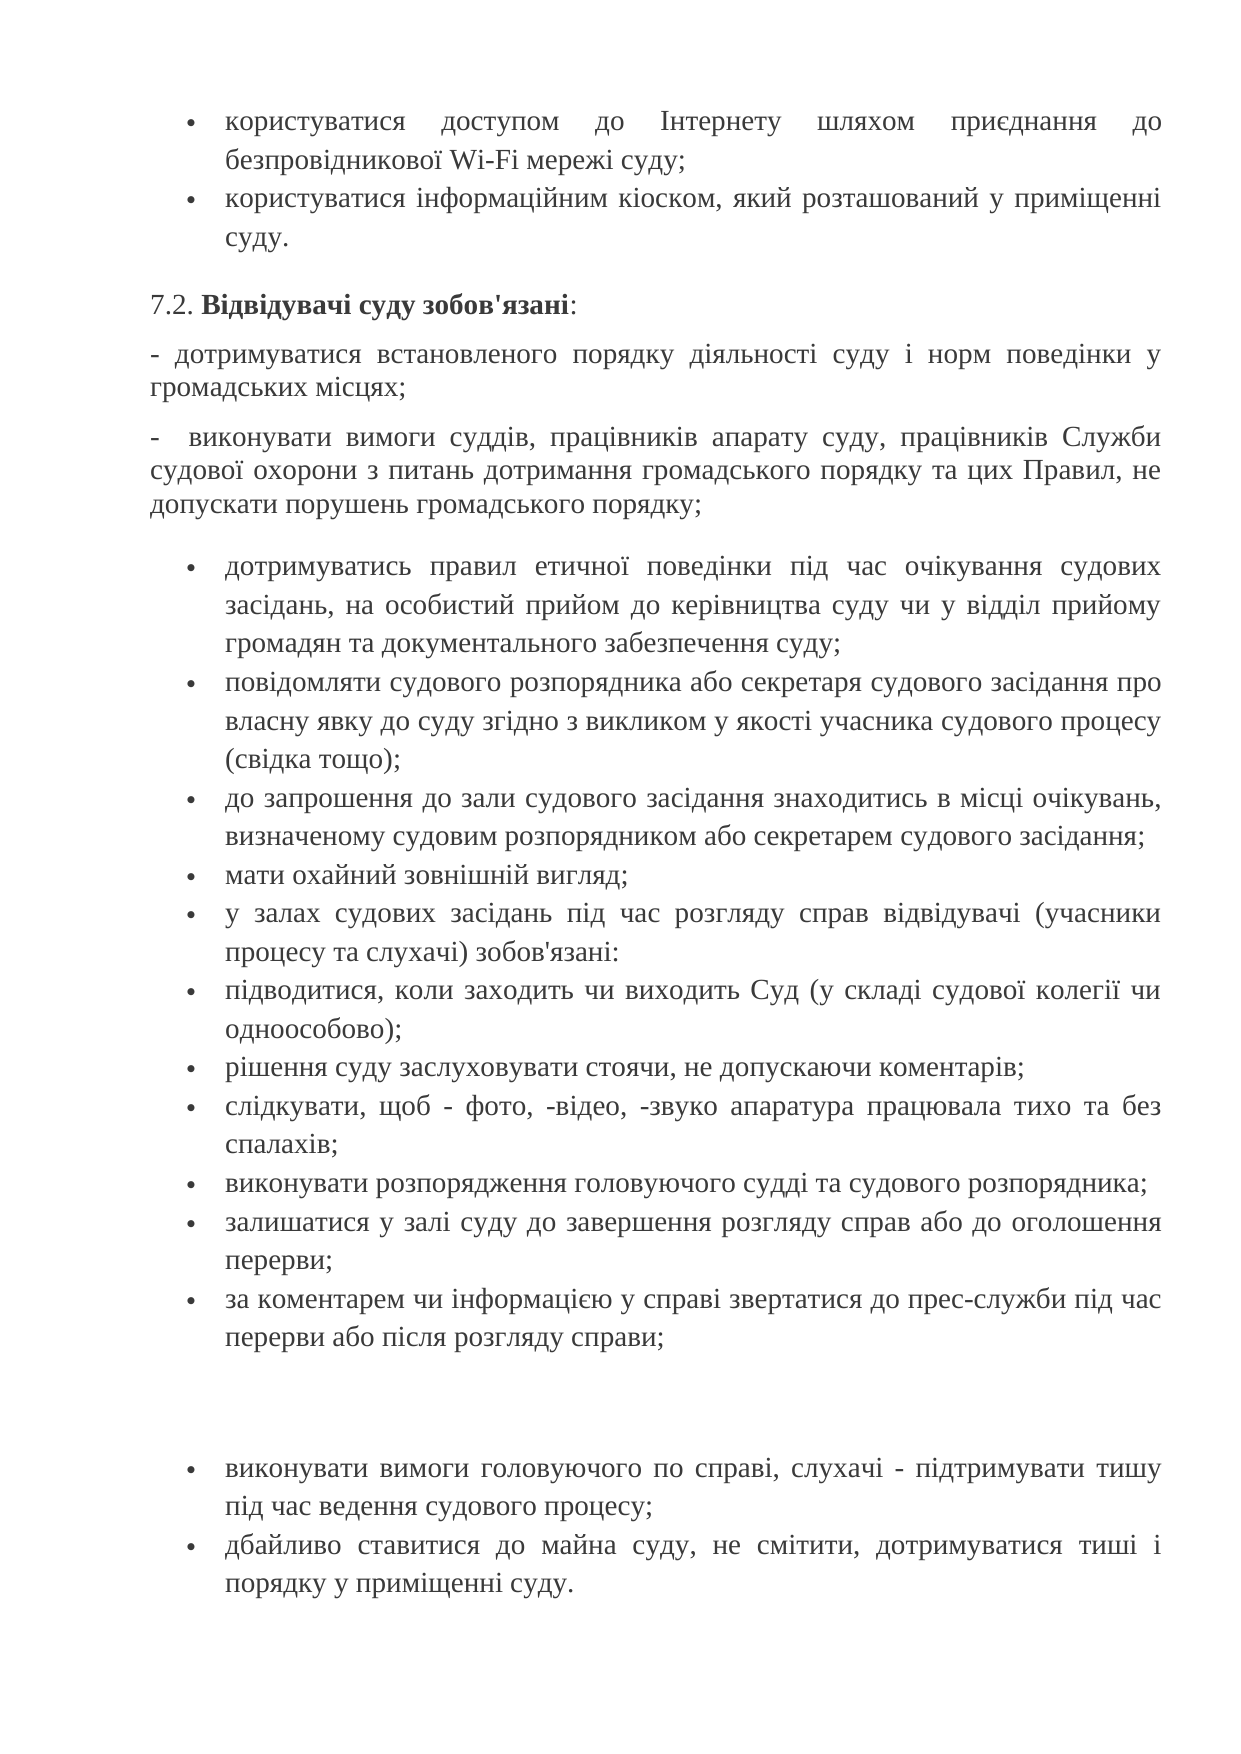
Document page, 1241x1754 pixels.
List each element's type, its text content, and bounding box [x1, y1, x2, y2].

list мати охайний зовнішній вигляд; [187, 857, 1162, 890]
list у залах судових засідань під час розгляду справ відвідувачі (учасники процесу та слухачі) зобов'язані: [187, 895, 1162, 967]
list повідомляти судового розпорядника або секретаря судового засідання про власну явку до суду згідно з викликом у якості учасника судового процесу (свідка тощо); [187, 664, 1162, 775]
list за коментарем чи інформацією у справі звертатися до прес-служби під час перерви або після розгляду справи; [187, 1281, 1162, 1353]
list користуватися інформаційним кіоском, який розташований у приміщенні суду. [187, 181, 1162, 253]
list залишатися у залі суду до завершення розгляду справ або до оголошення перерви; [187, 1204, 1162, 1276]
list виконувати вимоги головуючого по справі, слухачі - підтримувати тишу під час ведення судового процесу; [187, 1450, 1162, 1522]
list до запрошення до зали судового засідання знаходитись в місці очікувань, визначеному судовим розпорядником або секретарем судового засідання; [187, 780, 1162, 852]
list дотримуватись правил етичної поведінки під час очікування судових засідань, на особистий прийом до керівництва суду чи у відділ прийому громадян та документального забезпечення суду; [187, 548, 1162, 659]
list слідкувати, щоб - фото, -відео, -звуко апаратура працювала тихо та без спалахів; [187, 1088, 1162, 1160]
list користуватися доступом до Інтернету шляхом приєднання до безпровідникової Wi-Fi мережі суду; [187, 103, 1162, 176]
text 7.2. Відвідувачі суду зобов'язані: [150, 287, 1162, 320]
text - виконувати вимоги суддів, працівників апарату суду, працівників Служби судової охорони з питань дотримання громадського порядку та цих Правил, не допускати порушень громадського порядку; [150, 419, 1162, 519]
list дбайливо ставитися до майна суду, не смітити, дотримуватися тиші і порядку у приміщенні суду. [187, 1527, 1162, 1599]
list рішення суду заслуховувати стоячи, не допускаючи коментарів; [187, 1049, 1162, 1083]
text - дотримуватися встановленого порядку діяльності суду і норм поведінки у громадських місцях; [150, 336, 1162, 403]
list виконувати розпорядження головуючого судді та судового розпорядника; [187, 1165, 1162, 1199]
list підводитися, коли заходить чи виходить Суд (у складі судової колегії чи одноособово); [187, 972, 1162, 1044]
